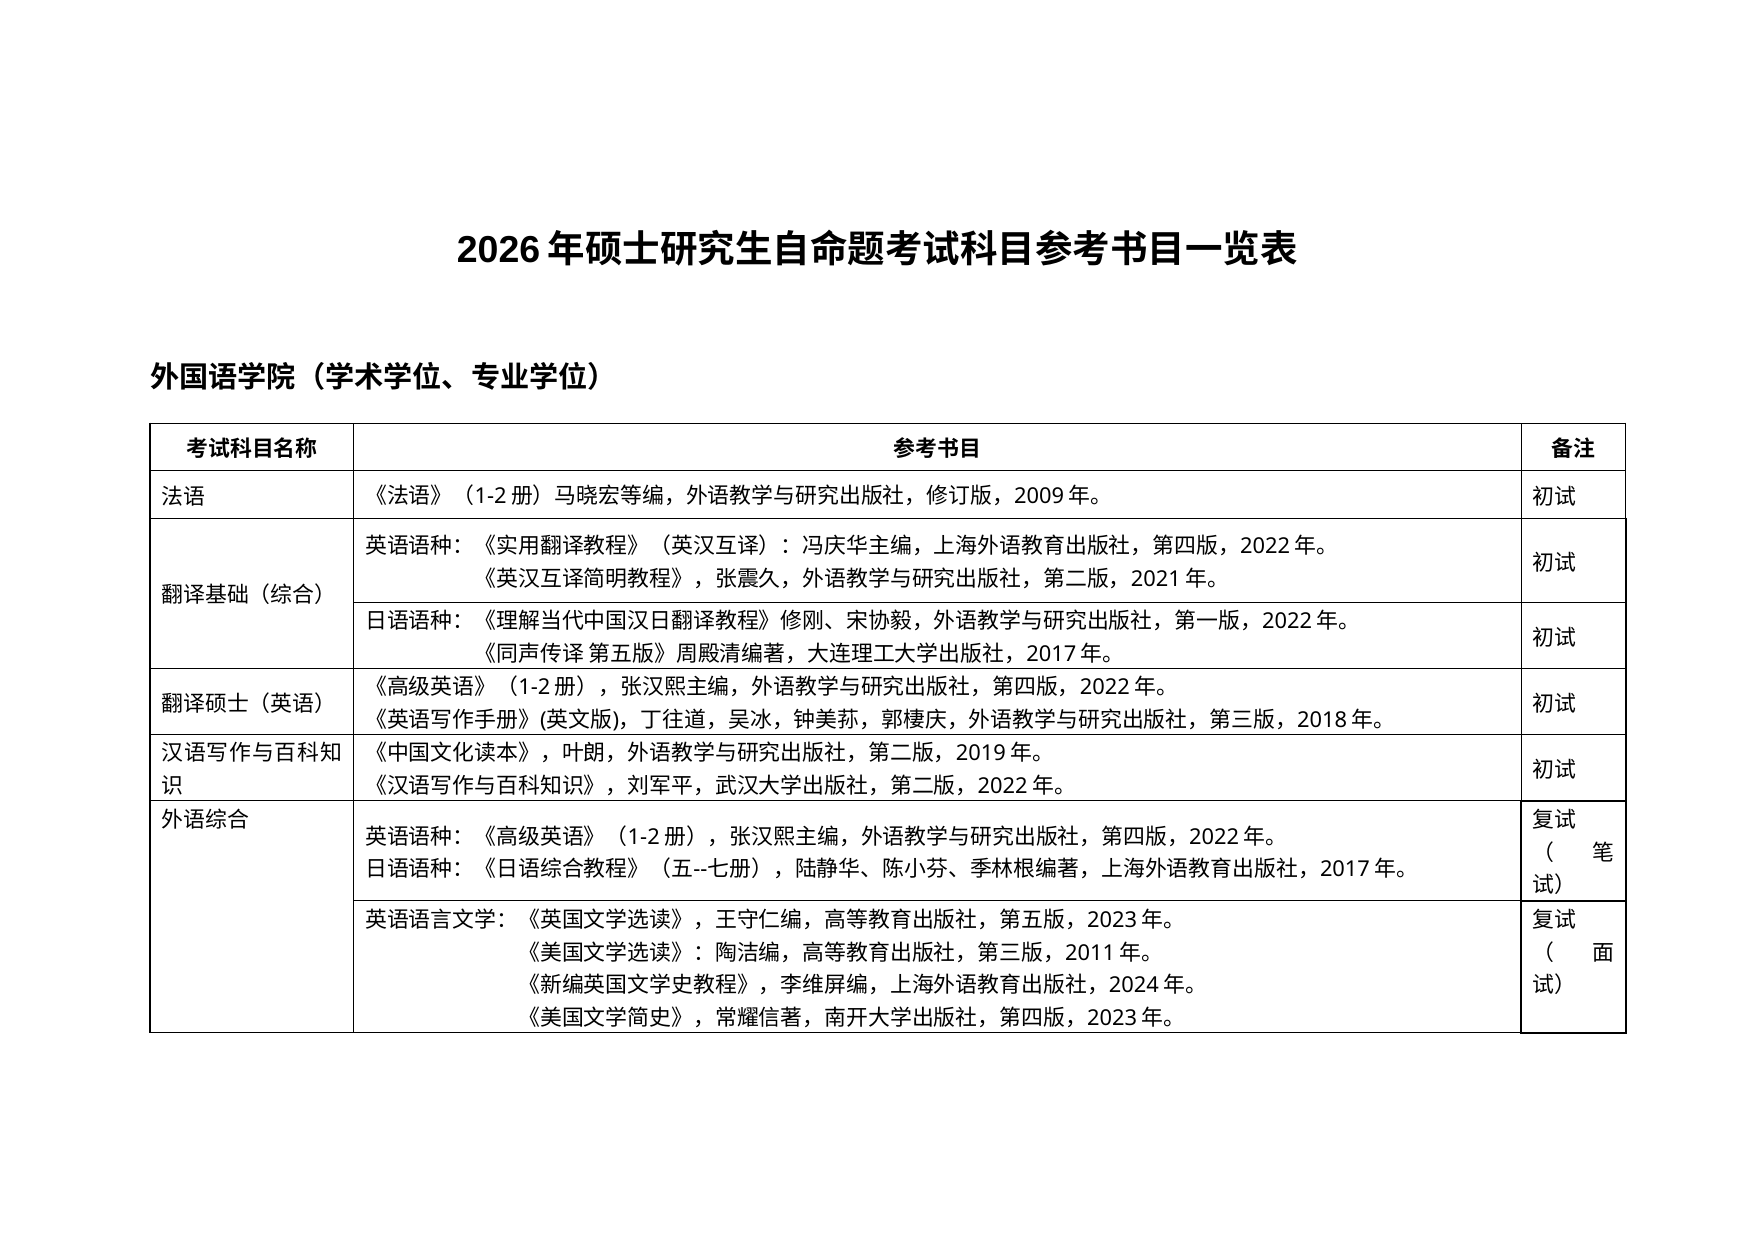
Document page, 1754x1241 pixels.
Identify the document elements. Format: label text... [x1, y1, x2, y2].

table_header 参考书目 [354, 424, 1521, 470]
table_cell 日语语种：《理解当代中国汉日翻译教程》修刚、宋协毅，外语教学与研究出版社，第一版，2022年。 《同声传译 第五版》周殿清编著，大连理工大学出版社，2017年。 [354, 603, 1521, 668]
table_cell 初试 [1522, 471, 1625, 518]
table_cell 汉语写作与百科知识 [151, 735, 353, 800]
table_cell 初试 [1522, 669, 1625, 734]
table_cell 初试 [1522, 735, 1625, 800]
table_cell 复试 （笔试） [1522, 802, 1625, 899]
table_cell 《中国文化读本》，叶朗，外语教学与研究出版社，第二版，2019年。 《汉语写作与百科知识》，刘军平，武汉大学出版社，第二版，2022年。 [354, 735, 1521, 800]
table_cell 《高级英语》（1-2册），张汉熙主编，外语教学与研究出版社，第四版，2022年。 《英语写作手册》(英文版)，丁往道，吴冰，钟美荪，郭棲庆，外语教学与研究出版社，第三版，2018年。 [354, 669, 1521, 734]
subtitle 2026年硕士研究生自命题考试科目参考书目一览表 [150, 213, 1604, 278]
table_cell 《法语》（1-2册）马晓宏等编，外语教学与研究出版社，修订版，2009年。 [354, 471, 1521, 518]
table_cell 翻译硕士（英语） [151, 669, 353, 734]
table_cell 复试 （面试） [1522, 902, 1625, 1032]
table_cell 法语 [151, 471, 353, 518]
subtitle 外国语学院（学术学位、专业学位） [150, 342, 1604, 407]
table_cell 英语语种：《高级英语》（1-2册），张汉熙主编，外语教学与研究出版社，第四版，2022年。 日语语种：《日语综合教程》（五--七册），陆静华、陈小芬、季林根编著，上海外语教育出版社，2017年。 [354, 801, 1520, 899]
table_header 备注 [1522, 424, 1625, 470]
table_header 考试科目名称 [151, 424, 353, 470]
table_cell 翻译基础（综合） [151, 519, 353, 668]
table_cell 英语语言文学：《英国文学选读》，王守仁编，高等教育出版社，第五版，2023年。 《美国文学选读》：陶洁编，高等教育出版社，第三版，2011年。 《新编英国文学史教程》，李维屏编，上海外语教育出版社，2024年。 《美国文学简史》，常耀信著，南开大学出版社，第四版，2023年。 [354, 901, 1520, 1032]
table_cell 初试 [1522, 603, 1625, 668]
table_cell 初试 [1522, 519, 1625, 602]
table_cell 英语语种：《实用翻译教程》（英汉互译）：冯庆华主编，上海外语教育出版社，第四版，2022年。 《英汉互译简明教程》，张震久，外语教学与研究出版社，第二版，2021年。 [354, 519, 1521, 602]
table_cell 外语综合 [151, 801, 353, 1032]
